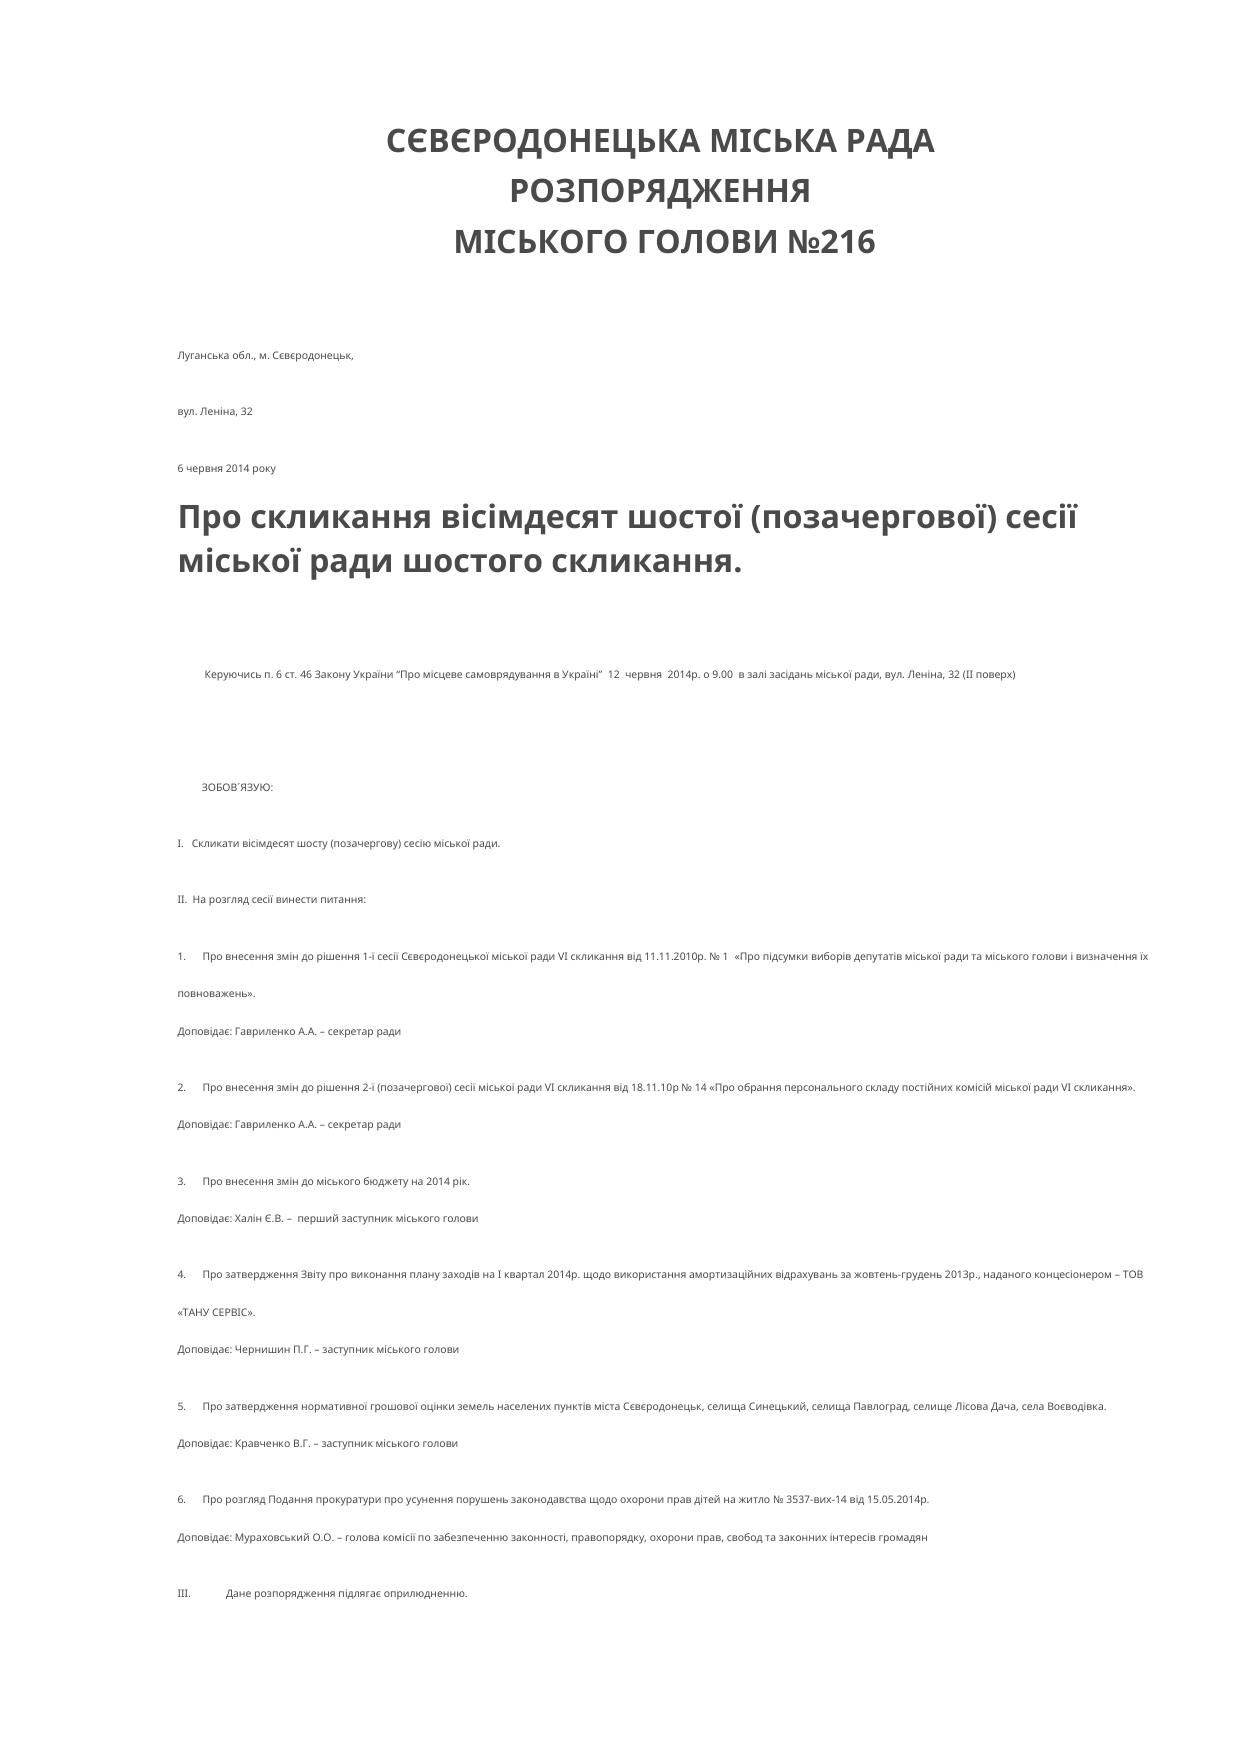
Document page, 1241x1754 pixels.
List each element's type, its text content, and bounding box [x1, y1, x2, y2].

text II. На розгляд сесії винести питання: [177, 869, 1152, 907]
text 6 червня 2014 року [177, 437, 1152, 475]
text РОЗПОРЯДЖЕННЯ [177, 168, 1152, 212]
text 1. Про внесення змін до рішення 1-ї сесії Сєвєродонецької міської ради VI скликання від 11.11.2010р. № 1 «Про підсумки виборів депутатів міської ради та міського голови і визначення їх повноважень». Доповідає: Гавриленко А.А. – секретар ради [177, 925, 1152, 1038]
text МІСЬКОГО ГОЛОВИ №216 [177, 218, 1152, 262]
text 6. Про розгляд Подання прокуратури про усунення порушень законодавства щодо охорони прав дітей на житло № 3537-вих-14 від 15.05.2014р. Доповідає: Мураховський О.О. – голова комісії по забезпеченню законності, правопорядку, охорони прав, свобод та законних інтересів громадян [177, 1469, 1152, 1544]
text Луганська обл., м. Сєвєродонецьк, [177, 325, 1152, 362]
text I. Cкликати вісімдесят шосту (позачергову) сесію міської ради. [177, 813, 1152, 850]
text 5. Про затвердження нормативної грошової оцінки земель населених пунктів міста Сєвєродонецьк, селища Синецький, селища Павлоград, селище Лісова Дача, села Воєводівка. Доповідає: Кравченко В.Г. – заступник міського голови [177, 1375, 1152, 1450]
text 2. Про внесення змін до рішення 2-ї (позачергової) сесії міської ради VI скликання від 18.11.10р № 14 «Про обрання персонального складу постійних комісій міської ради VІ скликання». Доповідає: Гавриленко А.А. – секретар ради [177, 1057, 1152, 1132]
text 3. Про внесення змін до міського бюджету на 2014 рік. Доповідає: Халін Є.В. – перший заступник міського голови [177, 1150, 1152, 1225]
text Керуючись п. 6 ст. 46 Закону України “Про місцеве самоврядування в Україні” 12 червня 2014р. о 9.00 в залі засідань міської ради, вул. Леніна, 32 (II поверх) [177, 644, 1152, 682]
text Про скликання вісімдесят шостої (позачергової) сесії міської ради шостого скликання. [177, 494, 1152, 582]
text вул. Леніна, 32 [177, 381, 1152, 419]
text III. Дане розпорядження підлягає оприлюдненню. [177, 1563, 1152, 1600]
text СЄВЄРОДОНЕЦЬКА МІСЬКА РАДА [177, 118, 1152, 162]
text 4. Про затвердження Звіту про виконання плану заходів на І квартал 2014р. щодо використання амортизаційних відрахувань за жовтень-грудень 2013р., наданого концесіонером – ТОВ «ТАНУ СЕРВІС». Доповідає: Чернишин П.Г. – заступник міського голови [177, 1244, 1152, 1357]
text ЗОБОВ´ЯЗУЮ: [177, 757, 1152, 794]
